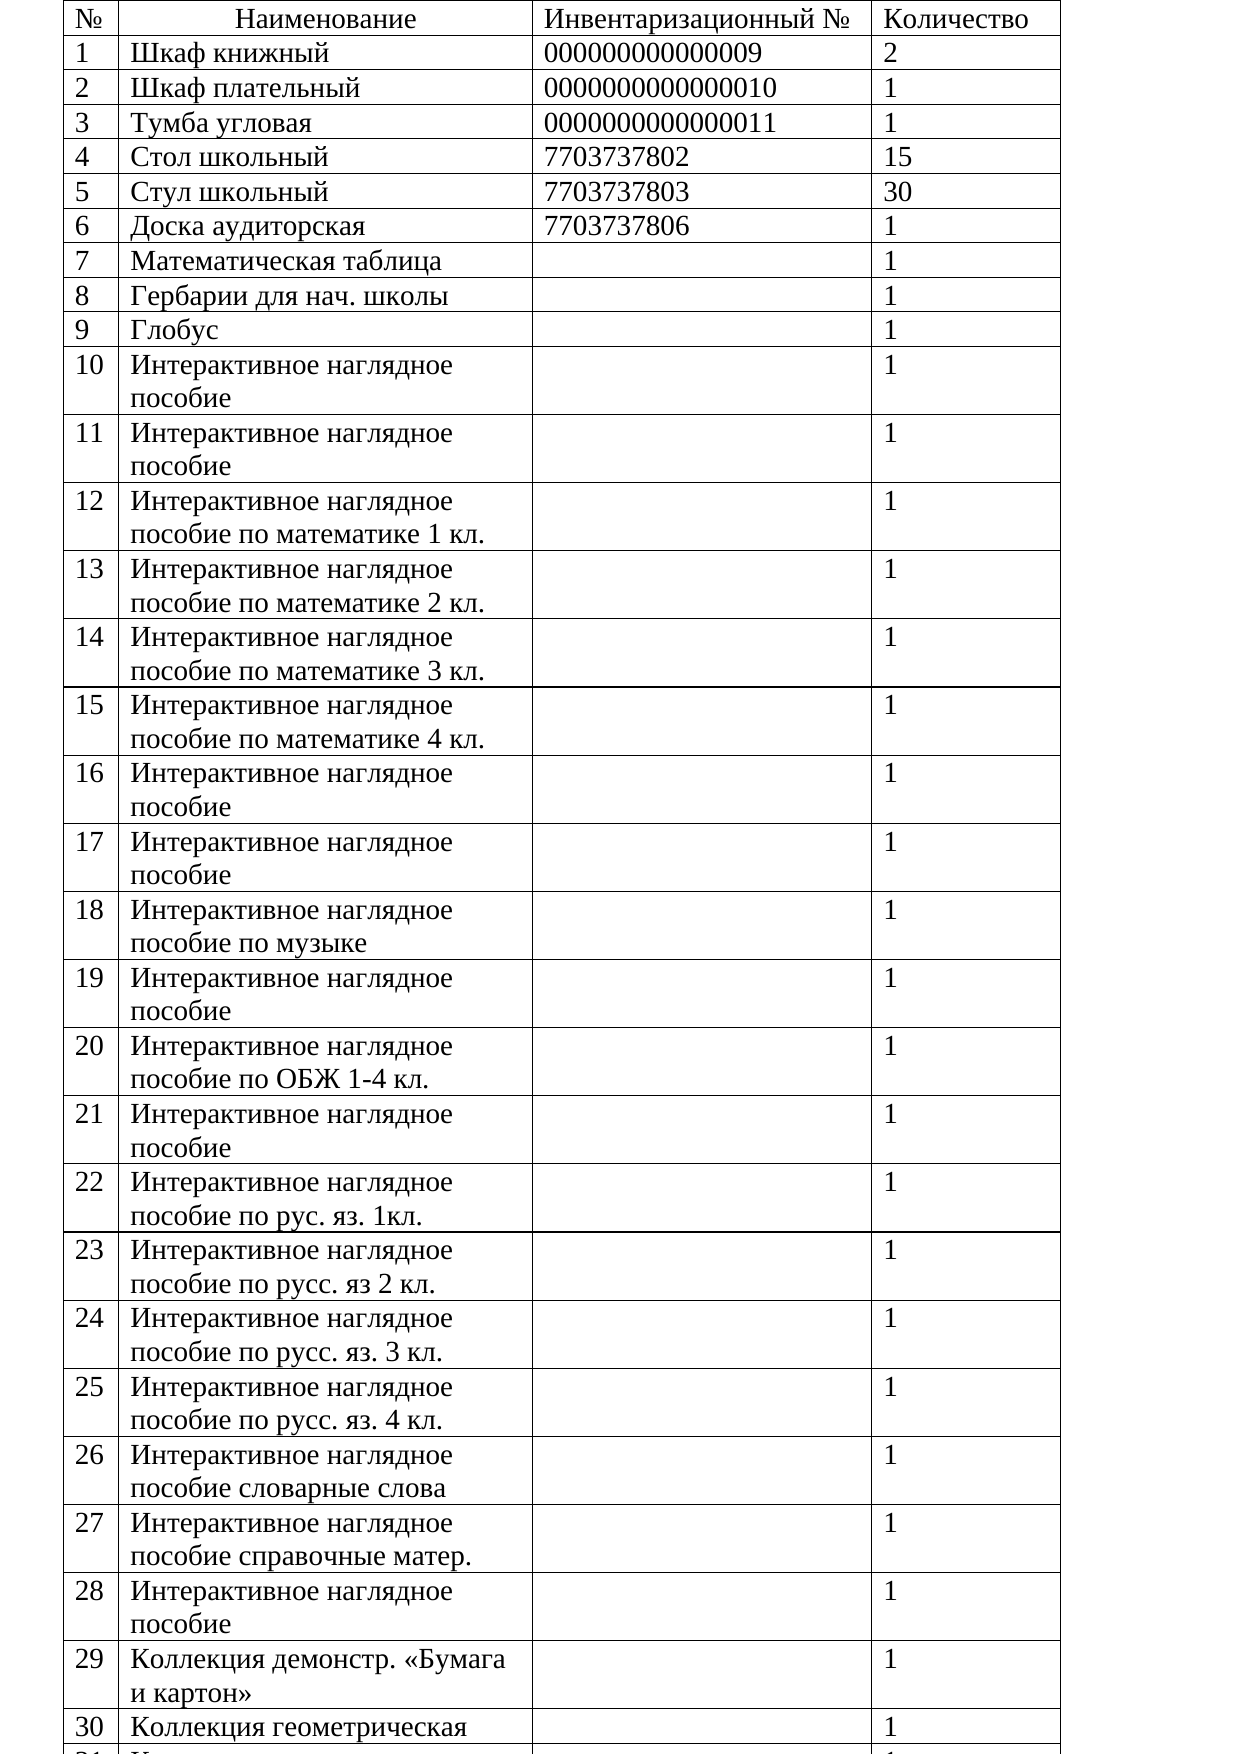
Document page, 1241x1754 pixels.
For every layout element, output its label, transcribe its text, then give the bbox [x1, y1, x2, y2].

table_cell 1 [872, 1369, 1060, 1436]
table_cell 24 [64, 1301, 118, 1368]
table_cell Коллекция демонстр. «Бумага и картон» [119, 1641, 532, 1708]
table_cell 000000000000009 [533, 36, 871, 69]
table_cell [533, 312, 871, 346]
table_header Количество [872, 1, 1060, 34]
table_cell 1 [872, 551, 1060, 618]
table_cell 28 [64, 1573, 118, 1640]
table_cell 11 [64, 415, 118, 482]
table_cell 1 [872, 105, 1060, 138]
table_cell 1 [872, 824, 1060, 891]
table_cell Интерактивное наглядное пособие [119, 347, 532, 414]
table_cell 16 [64, 756, 118, 823]
table_cell 20 [64, 1028, 118, 1095]
table_cell 1 [872, 1505, 1060, 1572]
table_cell [533, 756, 871, 823]
table_cell Шкаф плательный [119, 70, 532, 104]
table_cell [533, 1641, 871, 1708]
table_cell [533, 892, 871, 959]
table_cell Интерактивное наглядное пособие по математике 3 кл. [119, 619, 532, 686]
table_cell Интерактивное наглядное пособие [119, 756, 532, 823]
table_cell 1 [872, 243, 1060, 277]
table_cell 10 [64, 347, 118, 414]
table_cell 18 [64, 892, 118, 959]
table_cell 0000000000000011 [533, 105, 871, 138]
table_header № [64, 1, 118, 34]
table_cell 1 [872, 347, 1060, 414]
table_cell [533, 960, 871, 1027]
table_cell Тумба угловая [119, 105, 532, 138]
table_cell Глобус [119, 312, 532, 346]
table_cell Гербарии для нач. школы [119, 278, 532, 311]
table_cell Интерактивное наглядное пособие [119, 824, 532, 891]
table_cell Коллекция геометрическая [119, 1709, 532, 1743]
table_cell 7703737802 [533, 139, 871, 173]
table_cell 8 [64, 278, 118, 311]
table_cell Интерактивное наглядное пособие словарные слова [119, 1437, 532, 1504]
table_cell 1 [872, 1164, 1060, 1231]
table_cell 5 [64, 174, 118, 207]
table_cell 7703737806 [533, 209, 871, 242]
table_cell 25 [64, 1369, 118, 1436]
table_cell 4 [64, 139, 118, 173]
table_cell 1 [872, 892, 1060, 959]
table_cell 30 [64, 1709, 118, 1743]
table_cell 1 [872, 209, 1060, 242]
table_cell 1 [64, 36, 118, 69]
table_header Инвентаризационный № [533, 1, 871, 34]
table_cell 1 [872, 1641, 1060, 1708]
table_cell Шкаф книжный [119, 36, 532, 69]
table_cell 1 [872, 1437, 1060, 1504]
table_cell Интерактивное наглядное пособие по русс. яз. 3 кл. [119, 1301, 532, 1368]
table_cell 6 [64, 209, 118, 242]
table_cell Интерактивное наглядное пособие [119, 415, 532, 482]
table_cell 1 [872, 70, 1060, 104]
table_cell [533, 551, 871, 618]
table_cell [533, 1233, 871, 1299]
table_cell 1 [872, 1028, 1060, 1095]
table_cell 9 [64, 312, 118, 346]
table_cell 1 [872, 483, 1060, 550]
table_cell 7703737803 [533, 174, 871, 207]
table_cell [533, 1505, 871, 1572]
table_cell 14 [64, 619, 118, 686]
table_cell 30 [872, 174, 1060, 207]
table_cell 0000000000000010 [533, 70, 871, 104]
table_cell [533, 1096, 871, 1163]
table_cell [533, 1573, 871, 1640]
table_cell Интерактивное наглядное пособие [119, 1573, 532, 1640]
table_cell [533, 415, 871, 482]
table_cell 21 [64, 1096, 118, 1163]
table_cell [533, 243, 871, 277]
table_cell Интерактивное наглядное пособие справочные матер. [119, 1505, 532, 1572]
table_cell [533, 619, 871, 686]
table_cell [533, 1369, 871, 1436]
table_cell 19 [64, 960, 118, 1027]
table_cell [533, 1301, 871, 1368]
table_header Наименование [119, 1, 532, 34]
table_cell 22 [64, 1164, 118, 1231]
table_cell 1 [872, 756, 1060, 823]
table_cell Интерактивное наглядное пособие [119, 1096, 532, 1163]
table_cell 1 [872, 688, 1060, 754]
table_cell 1 [872, 1709, 1060, 1743]
table_cell [533, 824, 871, 891]
table_cell 27 [64, 1505, 118, 1572]
table_cell Доска аудиторская [119, 209, 532, 242]
table_cell 12 [64, 483, 118, 550]
table_cell 3 [64, 105, 118, 138]
table_cell 15 [64, 688, 118, 754]
table_cell 1 [872, 312, 1060, 346]
table_cell [533, 1709, 871, 1743]
table_cell 26 [64, 1437, 118, 1504]
table_cell Интерактивное наглядное пособие по русс. яз 2 кл. [119, 1233, 532, 1299]
table_cell 1 [872, 415, 1060, 482]
table_cell Стол школьный [119, 139, 532, 173]
table_cell 17 [64, 824, 118, 891]
table_cell 1 [872, 278, 1060, 311]
table_cell Интерактивное наглядное пособие по рус. яз. 1кл. [119, 1164, 532, 1231]
table_cell Интерактивное наглядное пособие по математике 1 кл. [119, 483, 532, 550]
table_cell [533, 347, 871, 414]
table_cell 29 [64, 1641, 118, 1708]
table_cell 1 [872, 619, 1060, 686]
table_cell 1 [872, 1233, 1060, 1299]
table_cell [533, 1437, 871, 1504]
table_cell [533, 1744, 871, 1754]
table_cell Интерактивное наглядное пособие по русс. яз. 4 кл. [119, 1369, 532, 1436]
table_cell [533, 1028, 871, 1095]
table_cell 7 [64, 243, 118, 277]
table_cell Интерактивное наглядное пособие [119, 960, 532, 1027]
table_cell 1 [872, 1096, 1060, 1163]
table_cell [533, 1164, 871, 1231]
table_cell 1 [872, 1301, 1060, 1368]
table_cell Стул школьный [119, 174, 532, 207]
table_cell Интерактивное наглядное пособие по математике 2 кл. [119, 551, 532, 618]
table_cell Интерактивное наглядное пособие по математике 4 кл. [119, 688, 532, 754]
table_cell 23 [64, 1233, 118, 1299]
table_cell Интерактивное наглядное пособие по музыке [119, 892, 532, 959]
table_cell 13 [64, 551, 118, 618]
table_cell [533, 688, 871, 754]
table_cell 1 [872, 960, 1060, 1027]
table_cell [533, 483, 871, 550]
table_cell 2 [872, 36, 1060, 69]
table_cell 1 [872, 1573, 1060, 1640]
table_cell 15 [872, 139, 1060, 173]
table_cell 2 [64, 70, 118, 104]
table_cell [533, 278, 871, 311]
table_cell Математическая таблица [119, 243, 532, 277]
table_cell Интерактивное наглядное пособие по ОБЖ 1-4 кл. [119, 1028, 532, 1095]
